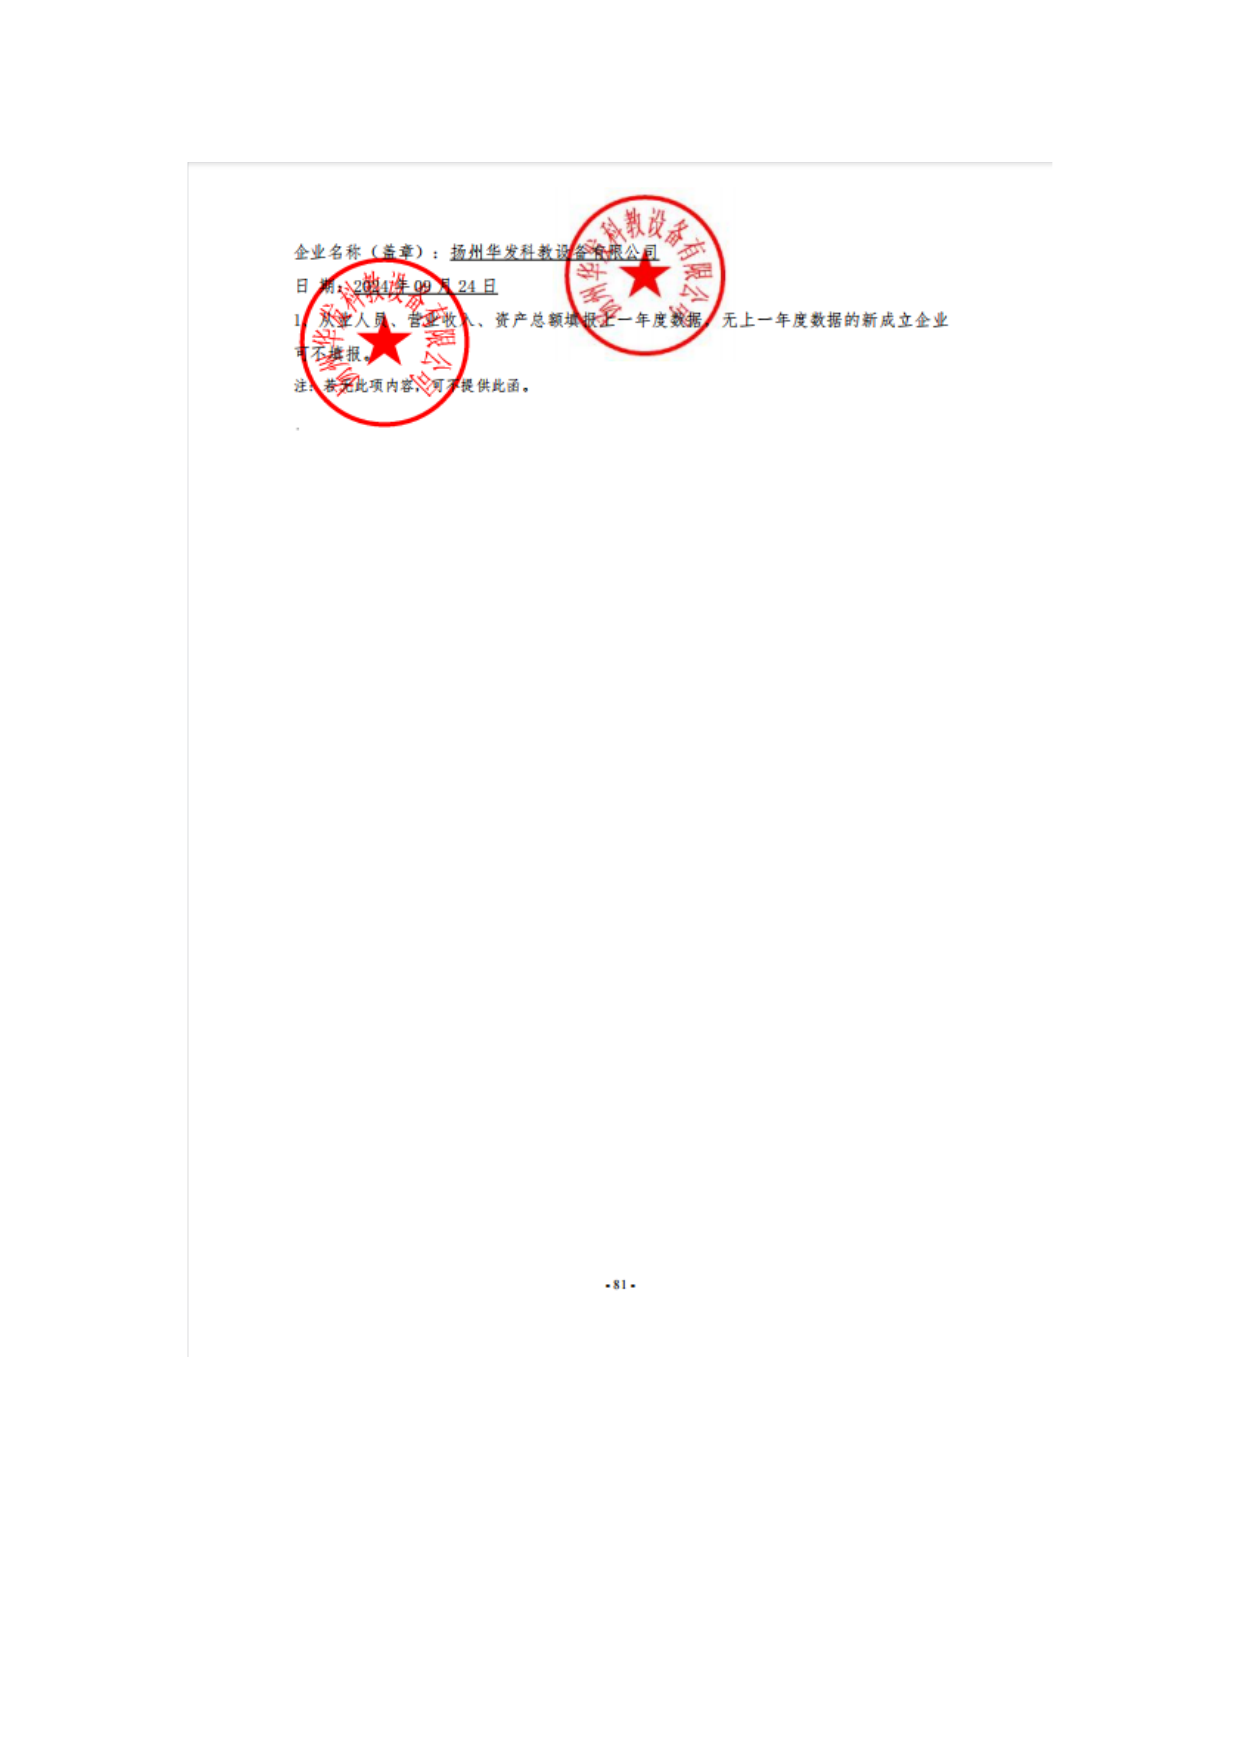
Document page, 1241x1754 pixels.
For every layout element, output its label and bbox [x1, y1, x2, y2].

picture [187, 162, 1053, 1357]
